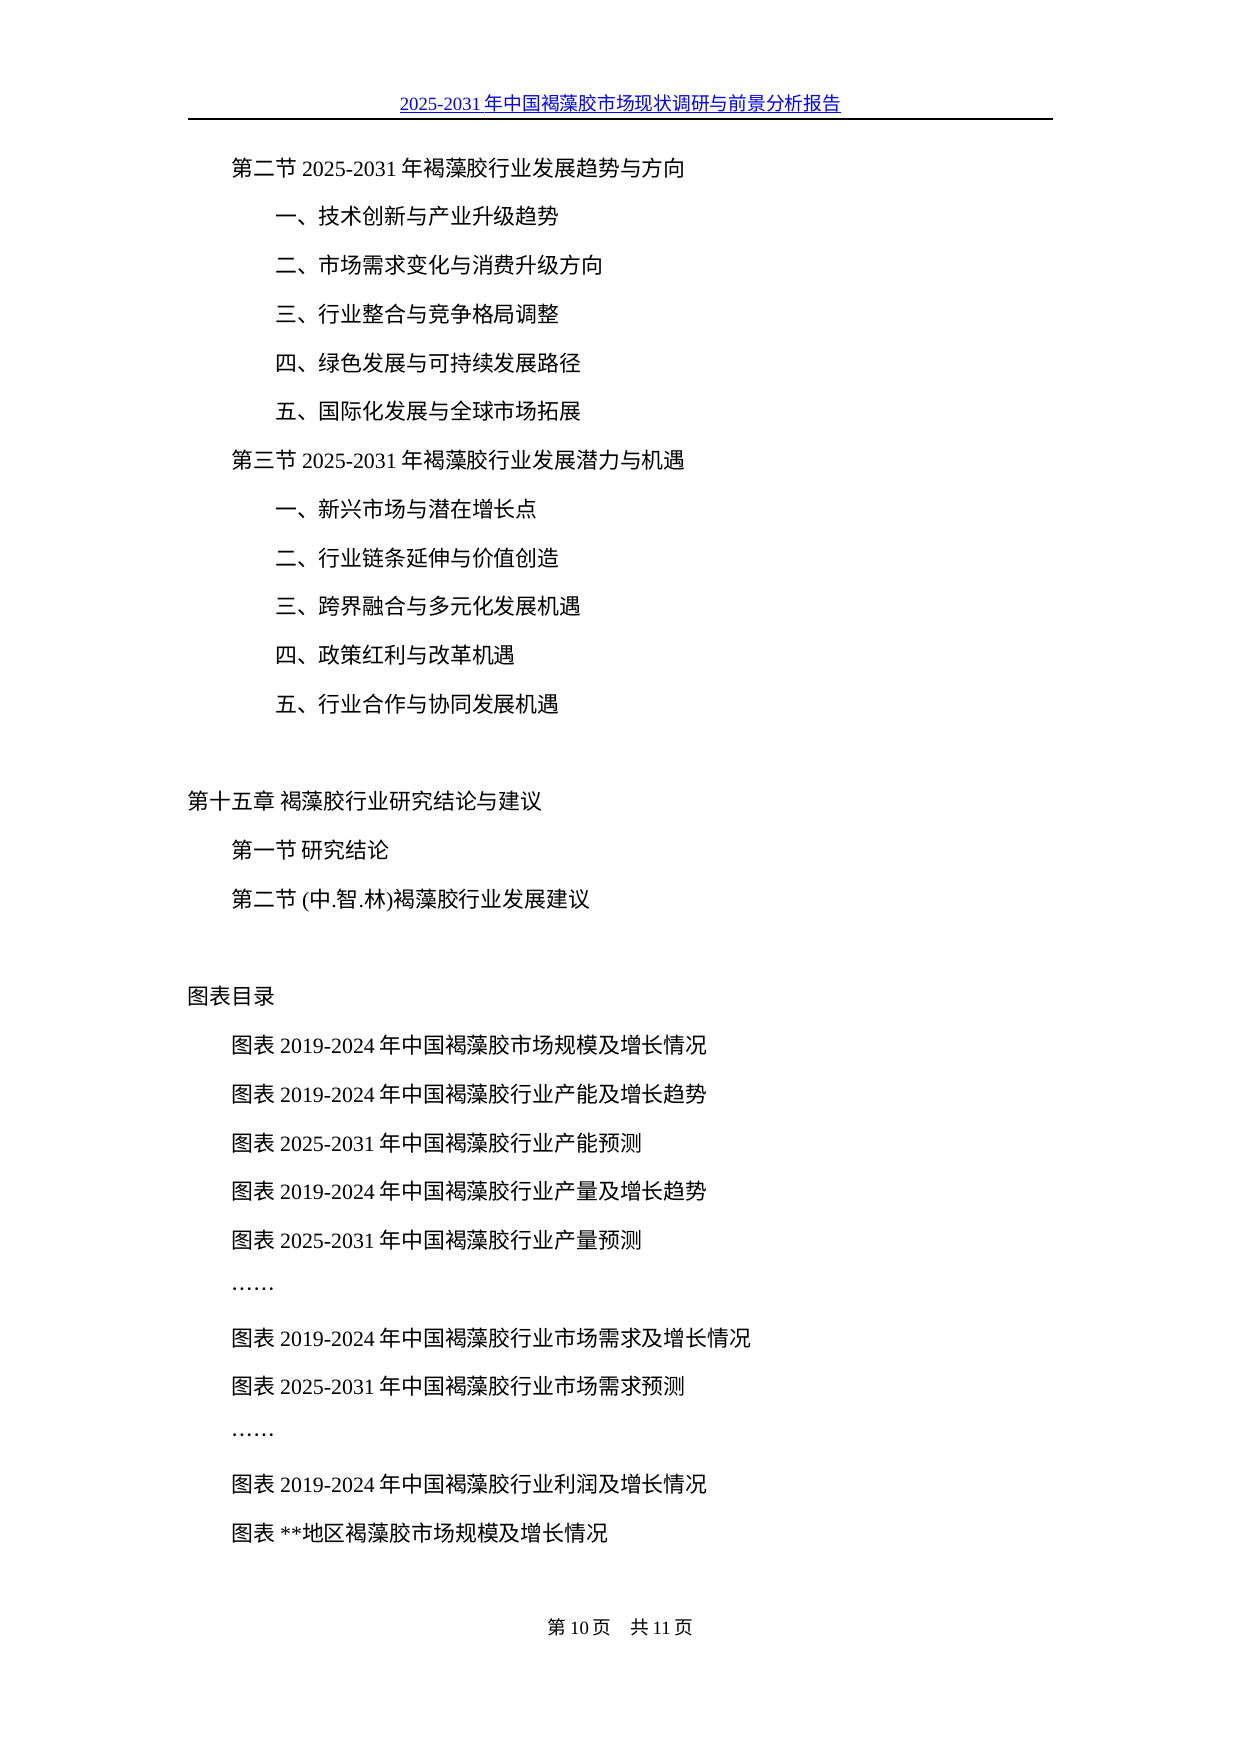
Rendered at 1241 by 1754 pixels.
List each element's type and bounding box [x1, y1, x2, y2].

text [187, 150, 1053, 1548]
